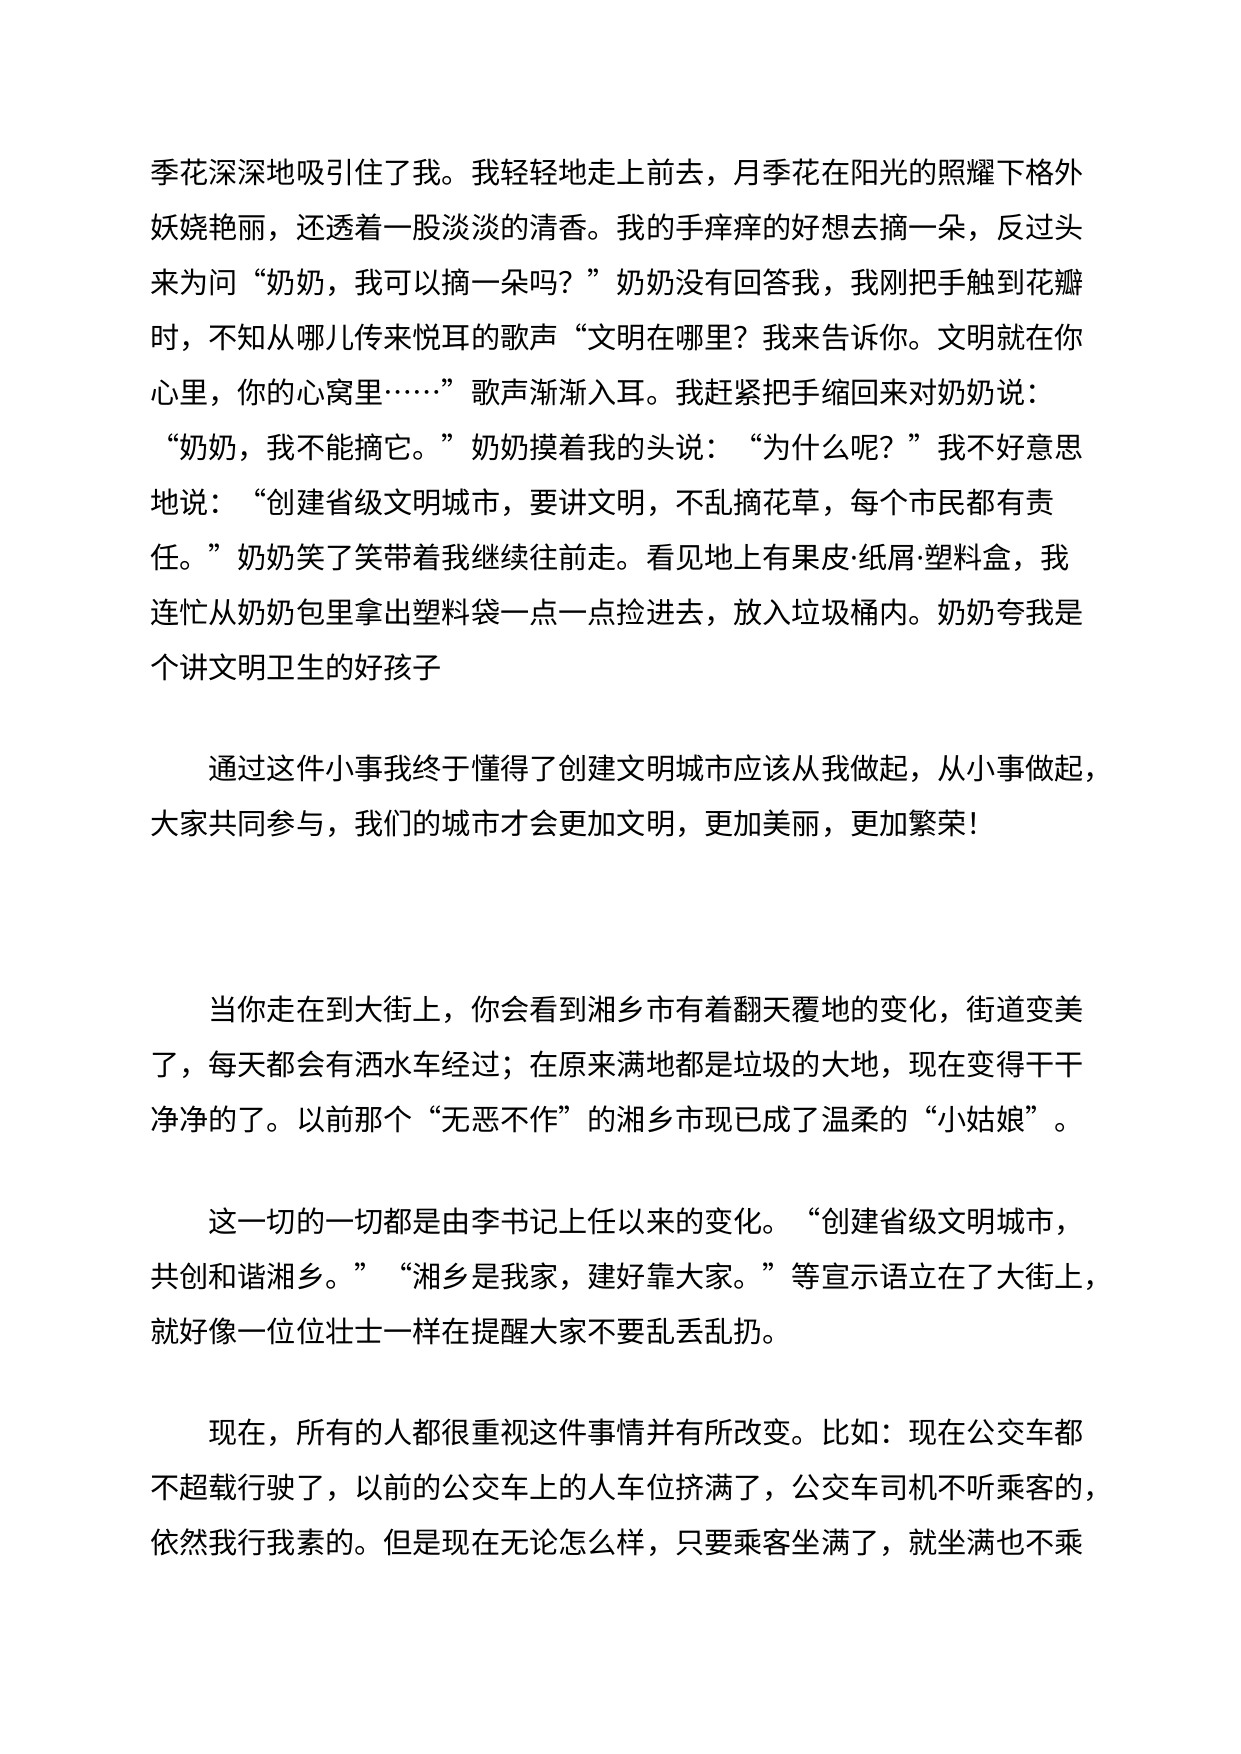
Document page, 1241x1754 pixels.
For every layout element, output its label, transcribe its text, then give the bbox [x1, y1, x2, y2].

text 当你走在到大街上，你会看到湘乡市有着翻天覆地的变化，街道变美了，每天都会有洒水车经过；在原来满地都是垃圾的大地，现在变得干干净净的了。以前那个“无恶不作”的湘乡市现已成了温柔的“小姑娘”。 [150, 987, 1090, 1139]
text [150, 150, 1090, 686]
text 通过这件小事我终于懂得了创建文明城市应该从我做起，从小事做起，大家共同参与，我们的城市才会更加文明，更加美丽，更加繁荣！ [150, 746, 1090, 843]
text 这一切的一切都是由李书记上任以来的变化。“创建省级文明城市，共创和谐湘乡。”“湘乡是我家，建好靠大家。”等宣示语立在了大街上，就好像一位位壮士一样在提醒大家不要乱丢乱扔。 [150, 1198, 1090, 1350]
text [150, 1410, 1090, 1562]
